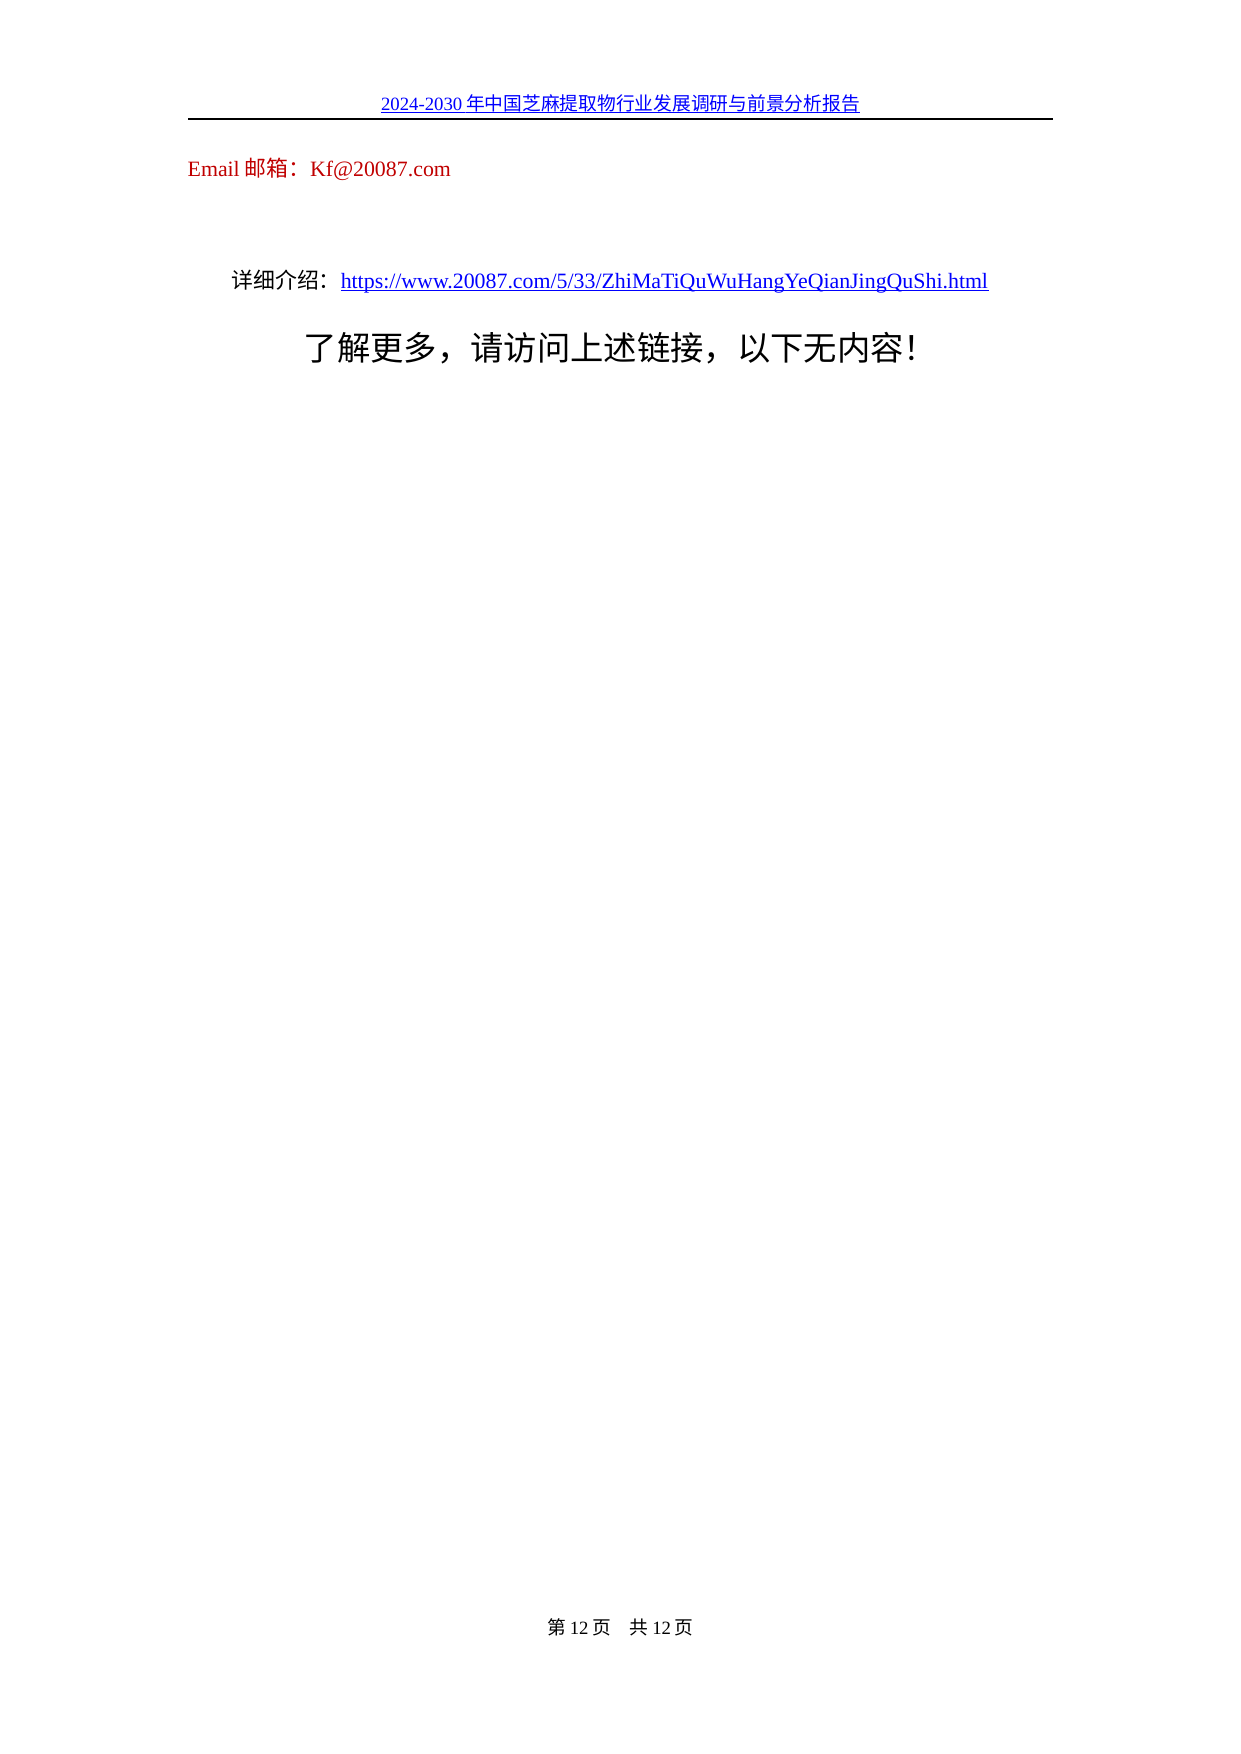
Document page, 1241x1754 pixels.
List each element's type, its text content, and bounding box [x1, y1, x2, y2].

text 详细介绍：https://www.20087.com/5/33/ZhiMaTiQuWuHangYeQianJingQuShi.html [187, 263, 1053, 296]
text Email邮箱：Kf@20087.com [187, 150, 1053, 183]
title 了解更多，请访问上述链接，以下无内容！ [187, 313, 1053, 378]
